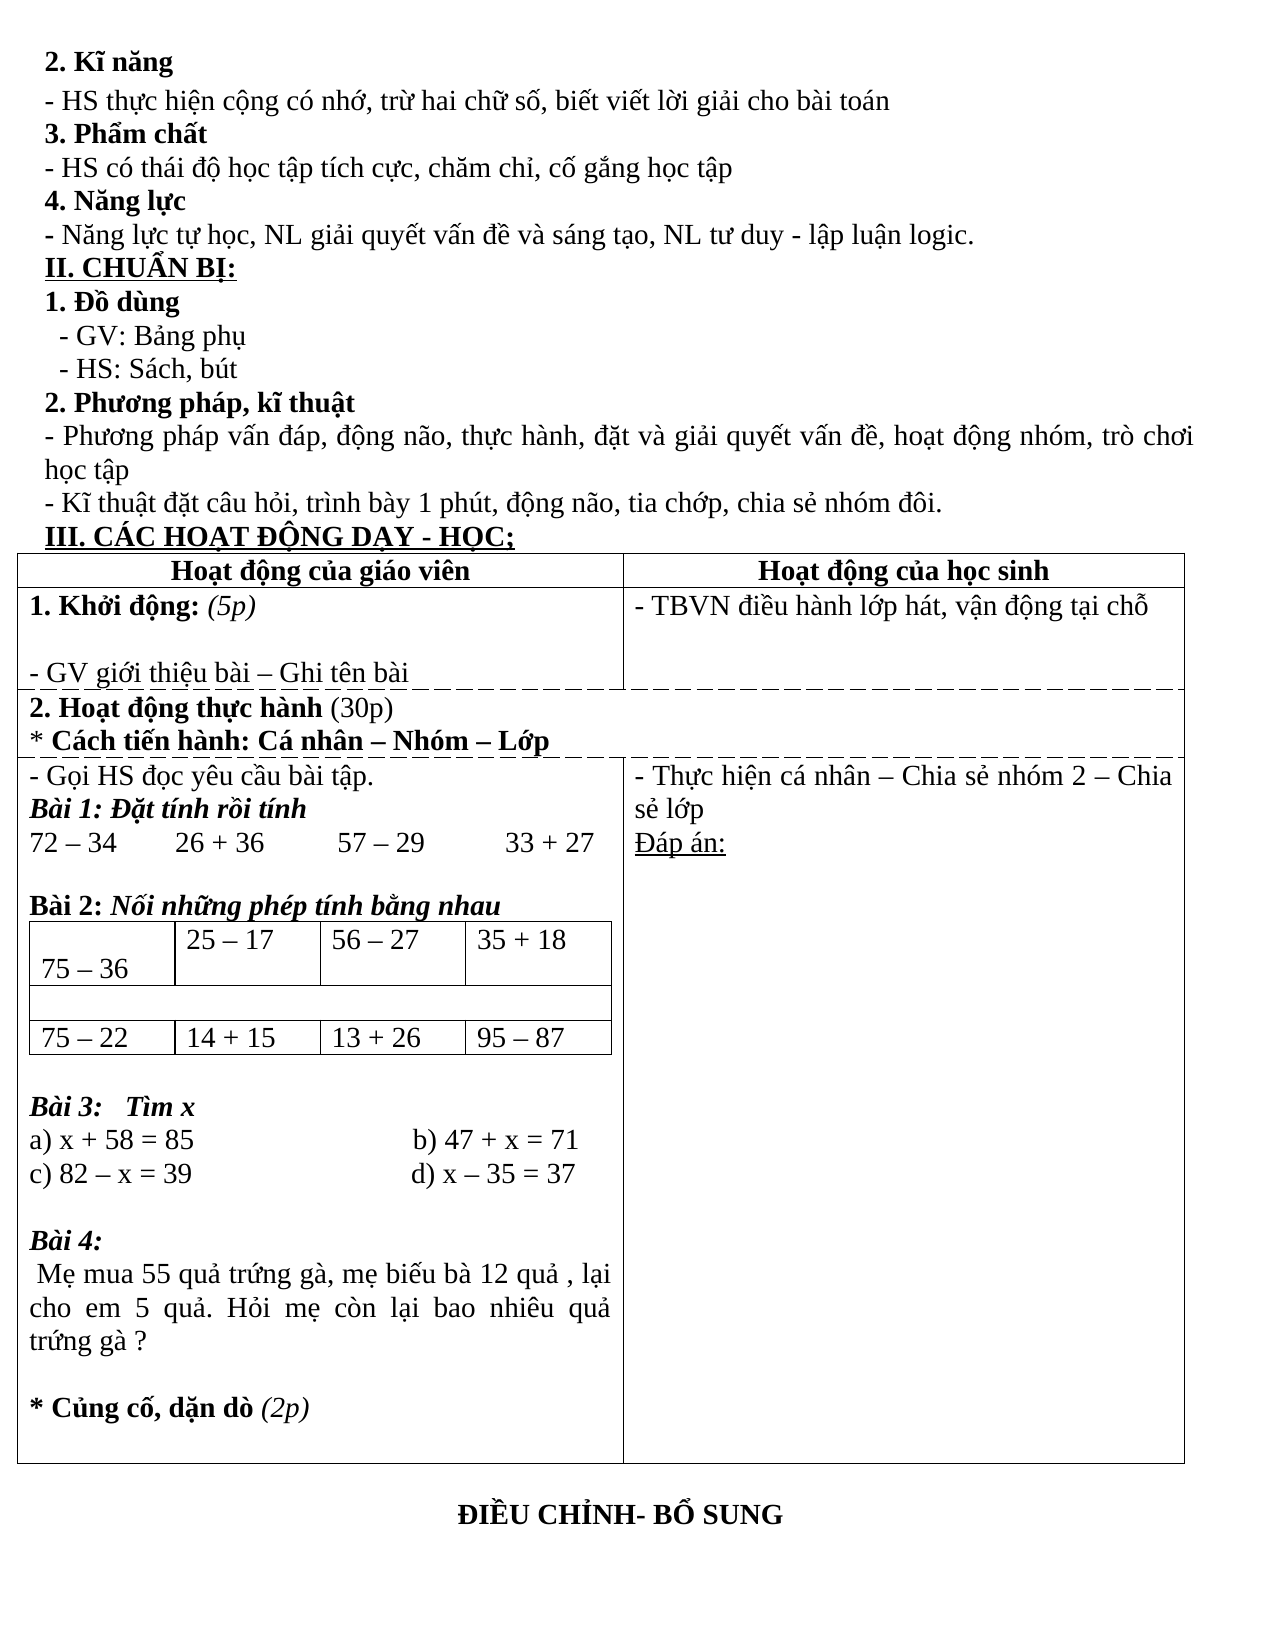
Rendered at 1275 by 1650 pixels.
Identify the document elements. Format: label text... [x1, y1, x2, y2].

text - HS: Sách, bút [44, 351, 1196, 385]
table_cell 2. Hoạt động thực hành (30p) * Cách tiến hành: Cá nhân – Nhóm – Lớp [18, 689, 1184, 757]
text - Kĩ thuật đặt câu hỏi, trình bày 1 phút, động não, tia chớp, chia sẻ nhóm đôi. [44, 485, 1196, 519]
table_cell - TBVN điều hành lớp hát, vận động tại chỗ [624, 588, 1184, 689]
text 3. Phẩm chất [44, 116, 1196, 150]
text ĐIỀU CHỈNH- BỔ SUNG [44, 1497, 1196, 1531]
text - Phương pháp vấn đáp, động não, thực hành, đặt và giải quyết vấn đề, hoạt động nhóm, trò chơi học tập [44, 418, 1196, 485]
text - HS có thái độ học tập tích cực, chăm chỉ, cố gắng học tập [44, 150, 1196, 183]
table_header Hoạt động của học sinh [624, 554, 1184, 587]
text 2. Kĩ năng [44, 44, 1196, 78]
text III. CÁC HOẠT ĐỘNG DẠY - HỌC; [44, 519, 1196, 552]
text II. CHUẨN BỊ: [44, 251, 1196, 284]
table_header Hoạt động của giáo viên [18, 554, 623, 587]
text - Năng lực tự học, NL giải quyết vấn đề và sáng tạo, NL tư duy - lập luận logic. [44, 217, 1196, 251]
table_cell - Gọi HS đọc yêu cầu bài tập. Bài 1: Đặt tính rồi tính 72 – 34 26 + 36 57 – 29 33 + 27 Bài 2: Nối những phép tính bằng nhau Bài 3: Tìm x a) x + 58 = 85 b) 47 + x = 71 c) 82 – x = 39 d) x – 35 = 37 Bài 4: Mẹ mua 55 quả trứng gà, mẹ biếu bà 12 quả , lại cho em 5 quả. Hỏi mẹ còn lại bao nhiêu quả trứng gà ? * Củng cố, dặn dò (2p) [18, 757, 623, 1463]
text - HS thực hiện cộng có nhớ, trừ hai chữ số, biết viết lời giải cho bài toán [44, 83, 1196, 116]
text 1. Đồ dùng [44, 284, 1196, 318]
text 4. Năng lực [44, 183, 1196, 217]
text - GV: Bảng phụ [44, 318, 1196, 351]
table_cell - Thực hiện cá nhân – Chia sẻ nhóm 2 – Chia sẻ lớp Đáp án: [624, 757, 1184, 1463]
text 2. Phương pháp, kĩ thuật [44, 385, 1196, 418]
table_cell 1. Khởi động: (5p) - GV giới thiệu bài – Ghi tên bài [18, 588, 623, 689]
